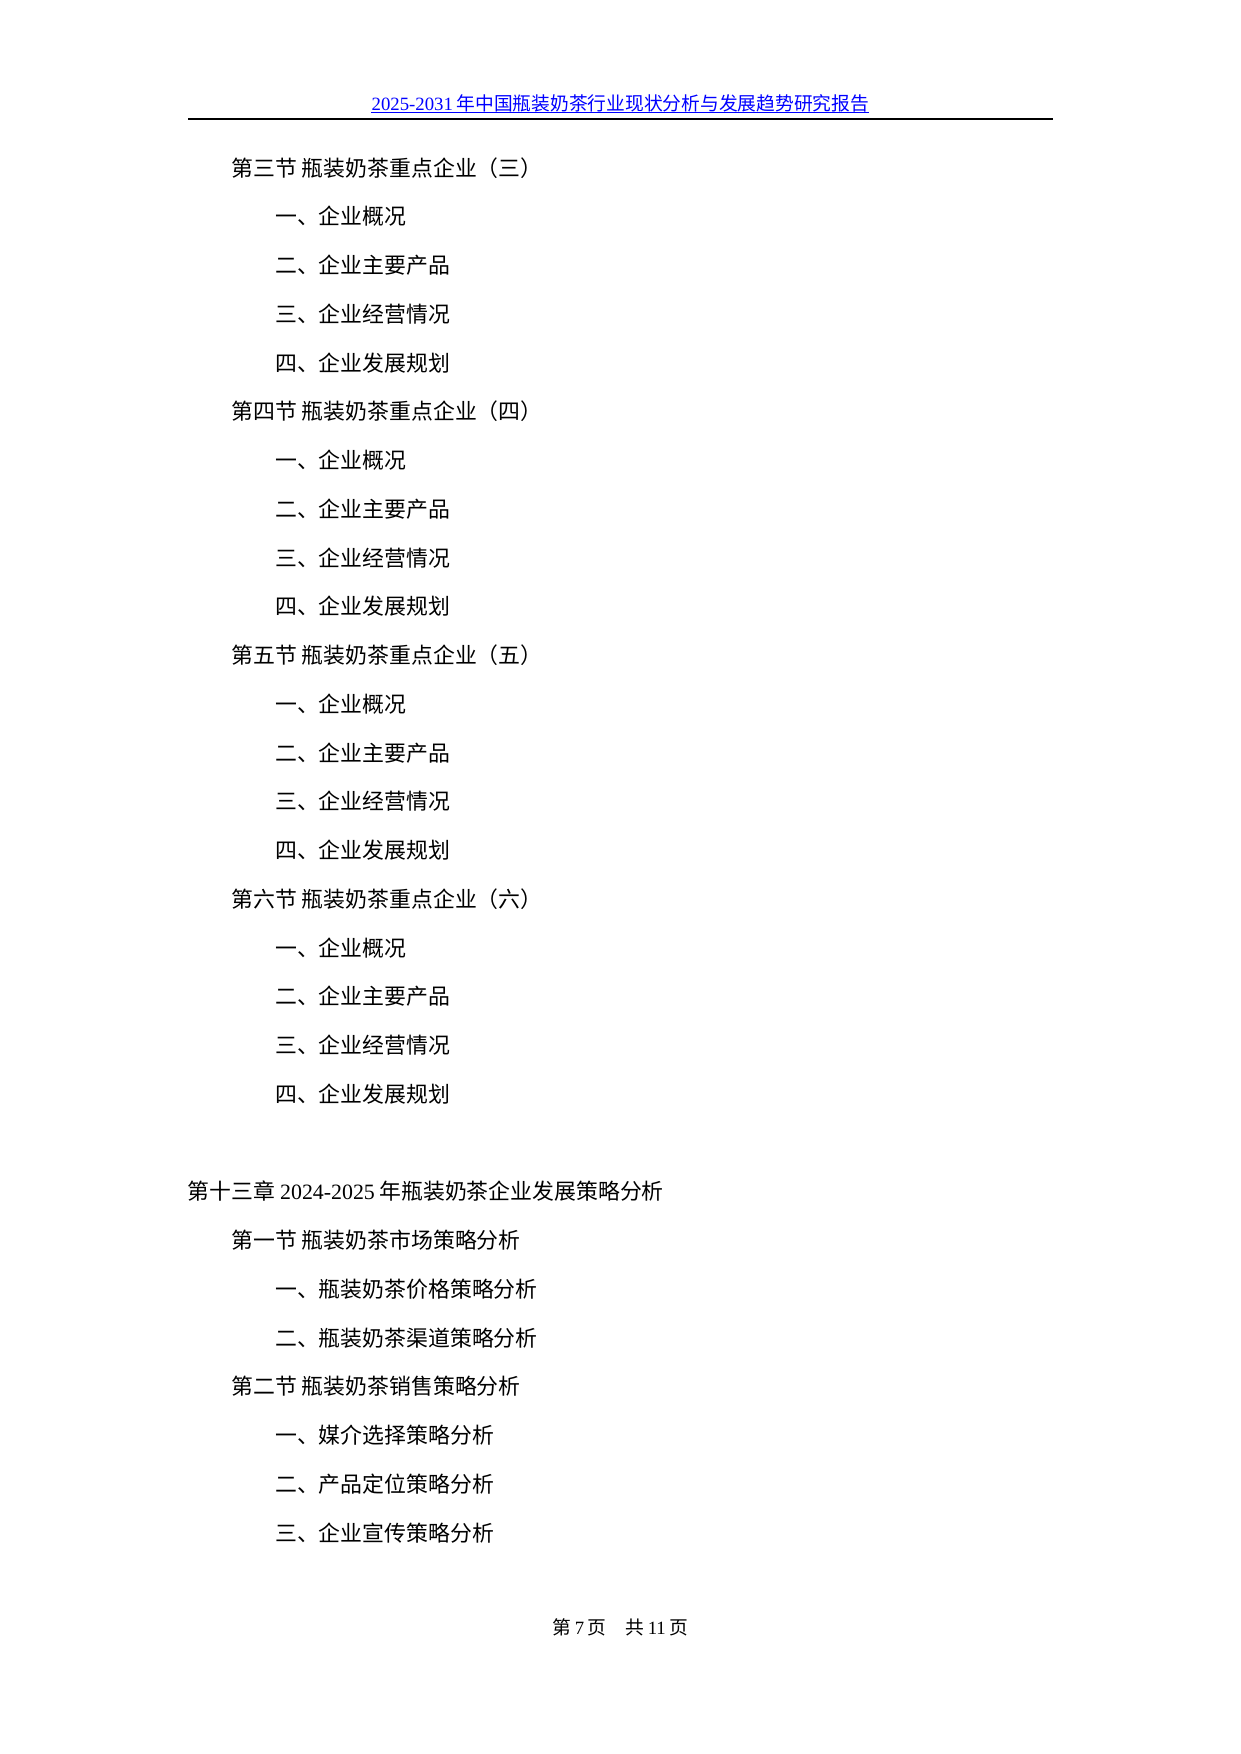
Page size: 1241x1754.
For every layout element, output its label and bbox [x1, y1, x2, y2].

text [187, 150, 1053, 1548]
